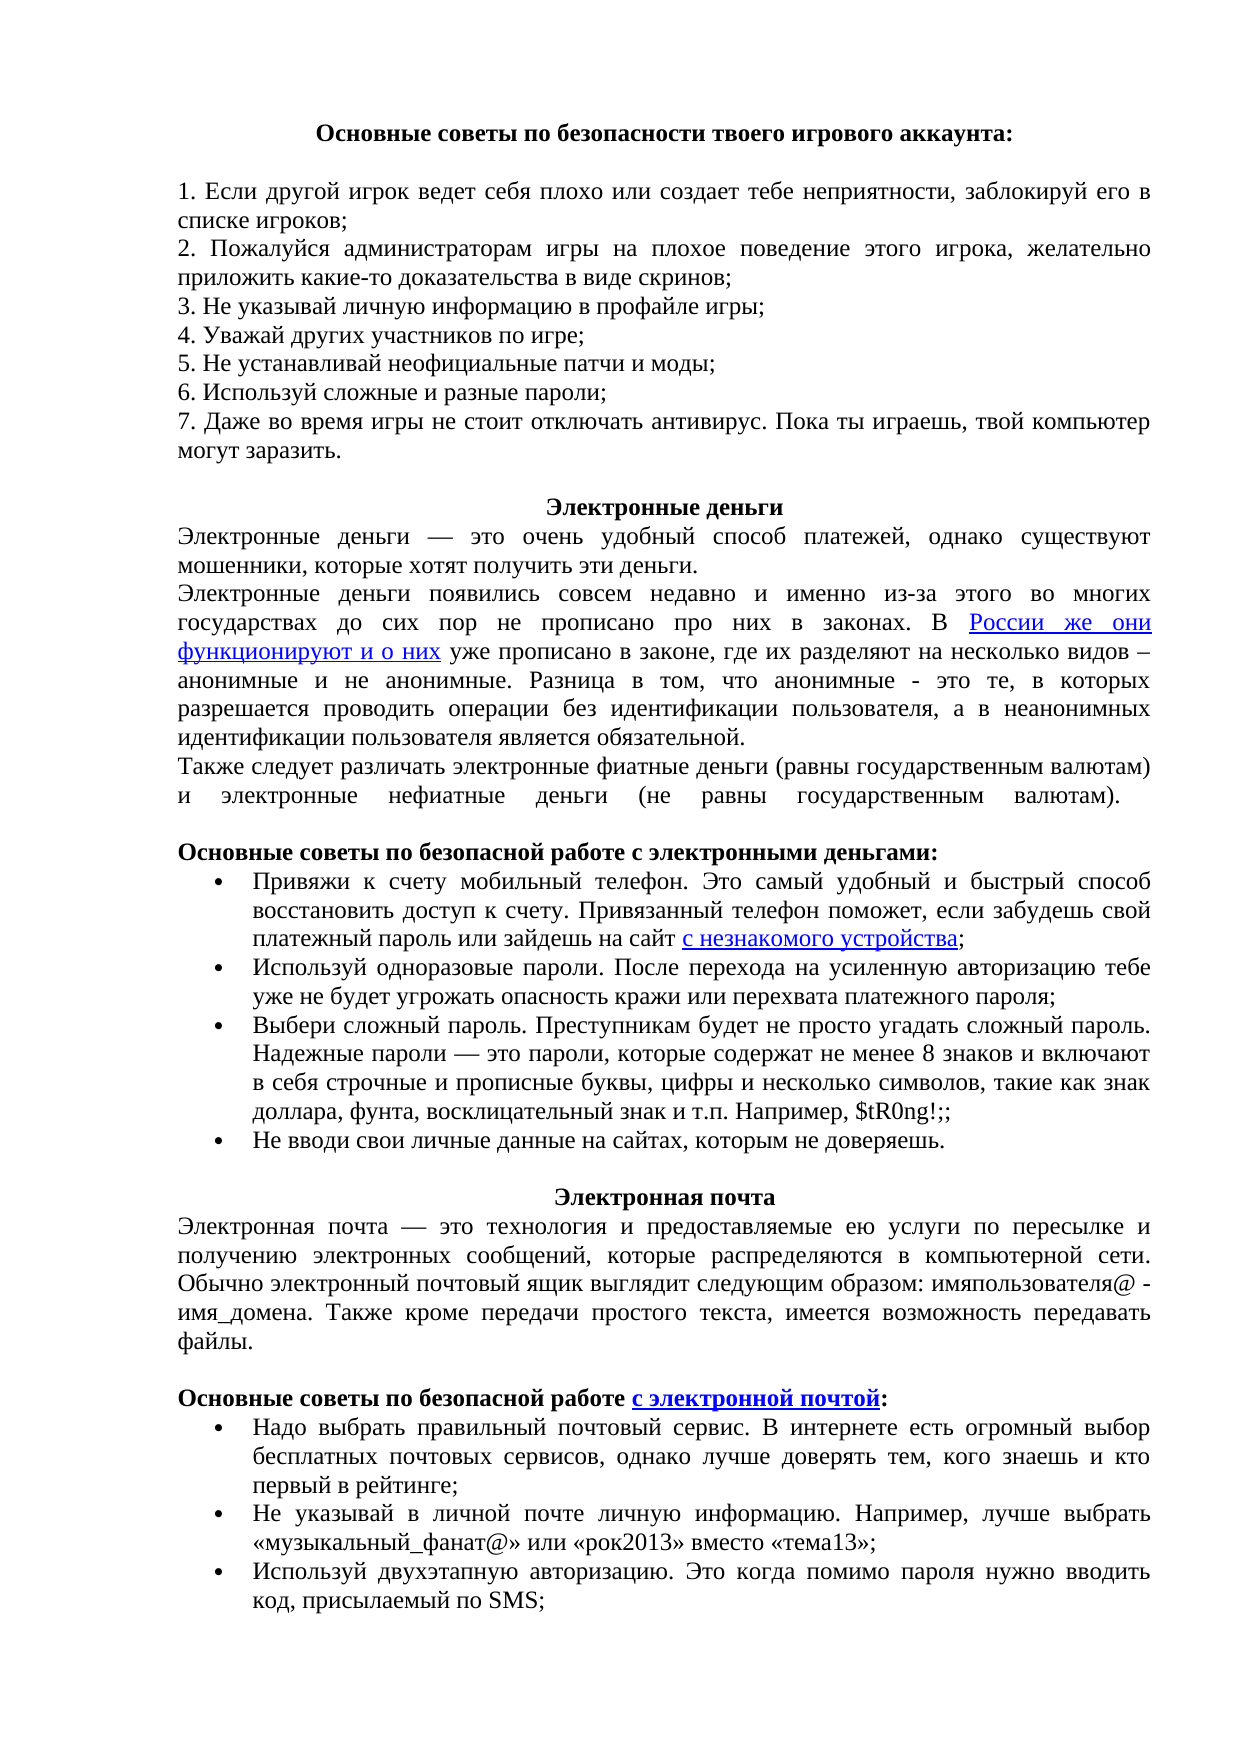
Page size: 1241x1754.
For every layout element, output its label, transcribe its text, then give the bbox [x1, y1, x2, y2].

list Выбери сложный пароль. Преступникам будет не просто угадать сложный пароль. Надежные пароли — это пароли, которые содержат не менее 8 знаков и включают в себя строчные и прописные буквы, цифры и несколько символов, такие как знак доллара, фунта, восклицательный знак и т.п. Например, $tR0ng!;; [215, 1010, 1152, 1125]
list Привяжи к счету мобильный телефон. Это самый удобный и быстрый способ восстановить доступ к счету. Привязанный телефон поможет, если забудешь свой платежный пароль или зайдешь на сайт с незнакомого устройства; [215, 866, 1152, 952]
text Также следует различать электронные фиатные деньги (равны государственным валютам) и электронные нефиатные деньги (не равны государственным валютам). Основные советы по безопасной работе с электронными деньгами: [177, 751, 1152, 866]
list Используй двухэтапную авторизацию. Это когда помимо пароля нужно вводить код, присылаемый по SMS; [215, 1556, 1152, 1613]
text 6. Используй сложные и разные пароли; [177, 377, 1152, 406]
text Электронные деньги появились совсем недавно и именно из-за этого во многих государствах до сих пор не прописано про них в законах. В России же они функционируют и о них уже прописано в законе, где их разделяют на несколько видов – анонимные и не анонимные. Разница в том, что анонимные - это те, в которых разрешается проводить операции без идентификации пользователя, а в неанонимных идентификации пользователя является обязательной. [177, 578, 1152, 751]
list Не вводи свои личные данные на сайтах, которым не доверяешь. [215, 1125, 1152, 1153]
text Электронная почта — это технология и предоставляемые ею услуги по пересылке и получению электронных сообщений, которые распределяются в компьютерной сети. Обычно электронный почтовый ящик выглядит следующим образом: имяпользователя@ -имя_домена. Также кроме передачи простого текста, имеется возможность передавать файлы. Основные советы по безопасной работе с электронной почтой: [177, 1211, 1152, 1412]
text Основные советы по безопасности твоего игрового аккаунта: [177, 118, 1152, 147]
text Электронные деньги [177, 492, 1152, 521]
text 3. Не указывай личную информацию в профайле игры; [177, 291, 1152, 320]
text 4. Уважай других участников по игре; [177, 320, 1152, 348]
text 2. Пожалуйся администраторам игры на плохое поведение этого игрока, желательно приложить какие-то доказательства в виде скринов; [177, 233, 1152, 291]
text Электронная почта [177, 1182, 1152, 1211]
list Не указывай в личной почте личную информацию. Например, лучше выбрать «музыкальный_фанат@» или «рок2013» вместо «тема13»; [215, 1498, 1152, 1556]
list Используй одноразовые пароли. После перехода на усиленную авторизацию тебе уже не будет угрожать опасность кражи или перехвата платежного пароля; [215, 952, 1152, 1010]
text Электронные деньги — это очень удобный способ платежей, однако существуют мошенники, которые хотят получить эти деньги. [177, 521, 1152, 578]
list Надо выбрать правильный почтовый сервис. В интернете есть огромный выбор бесплатных почтовых сервисов, однако лучше доверять тем, кого знаешь и кто первый в рейтинге; [215, 1412, 1152, 1498]
text 7. Даже во время игры не стоит отключать антивирус. Пока ты играешь, твой компьютер могут заразить. [177, 406, 1152, 463]
text 5. Не устанавливай неофициальные патчи и моды; [177, 348, 1152, 377]
text 1. Если другой игрок ведет себя плохо или создает тебе неприятности, заблокируй его в списке игроков; [177, 176, 1152, 233]
